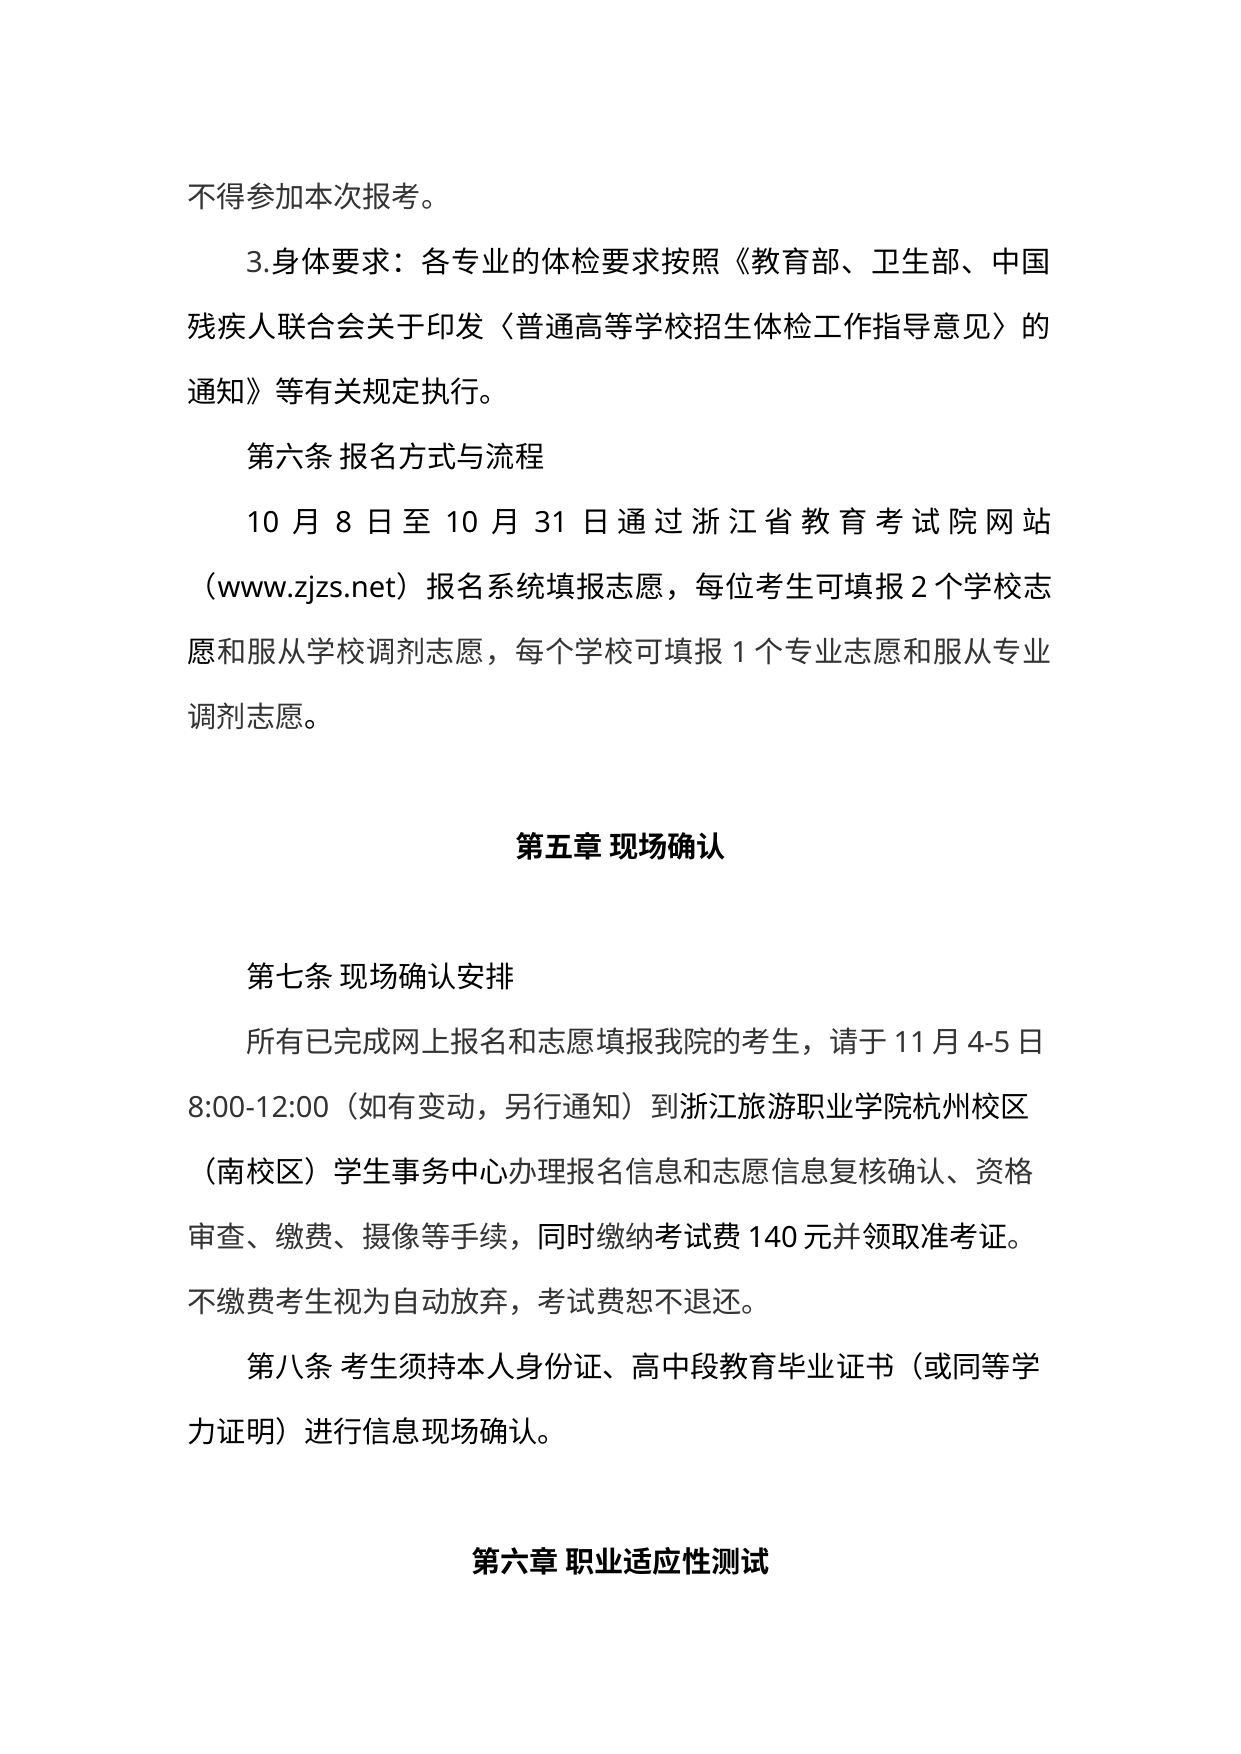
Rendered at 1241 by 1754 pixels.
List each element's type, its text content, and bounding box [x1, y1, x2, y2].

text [187, 162, 1053, 227]
text 第八条 考生须持本人身份证、高中段教育毕业证书（或同等学力证明）进行信息现场确认。 [187, 1332, 1053, 1462]
text 3.身体要求：各专业的体检要求按照《教育部、卫生部、中国残疾人联合会关于印发〈普通高等学校招生体检工作指导意见〉的通知》等有关规定执行。 [187, 227, 1053, 422]
text 第五章 现场确认 [187, 812, 1053, 877]
text 第七条 现场确认安排 [187, 942, 1053, 1007]
text 10月8日至10月31日通过浙江省教育考试院网站（www.zjzs.net）报名系统填报志愿，每位考生可填报2个学校志愿和服从学校调剂志愿，每个学校可填报1个专业志愿和服从专业调剂志愿。 [187, 487, 1053, 747]
text 第六章 职业适应性测试 [187, 1527, 1053, 1592]
text 第六条 报名方式与流程 [187, 422, 1053, 487]
text 所有已完成网上报名和志愿填报我院的考生，请于11月4-5日8:00-12:00（如有变动，另行通知）到浙江旅游职业学院杭州校区（南校区）学生事务中心办理报名信息和志愿信息复核确认、资格审查、缴费、摄像等手续，同时缴纳考试费140元并领取准考证。不缴费考生视为自动放弃，考试费恕不退还。 [187, 1007, 1053, 1332]
